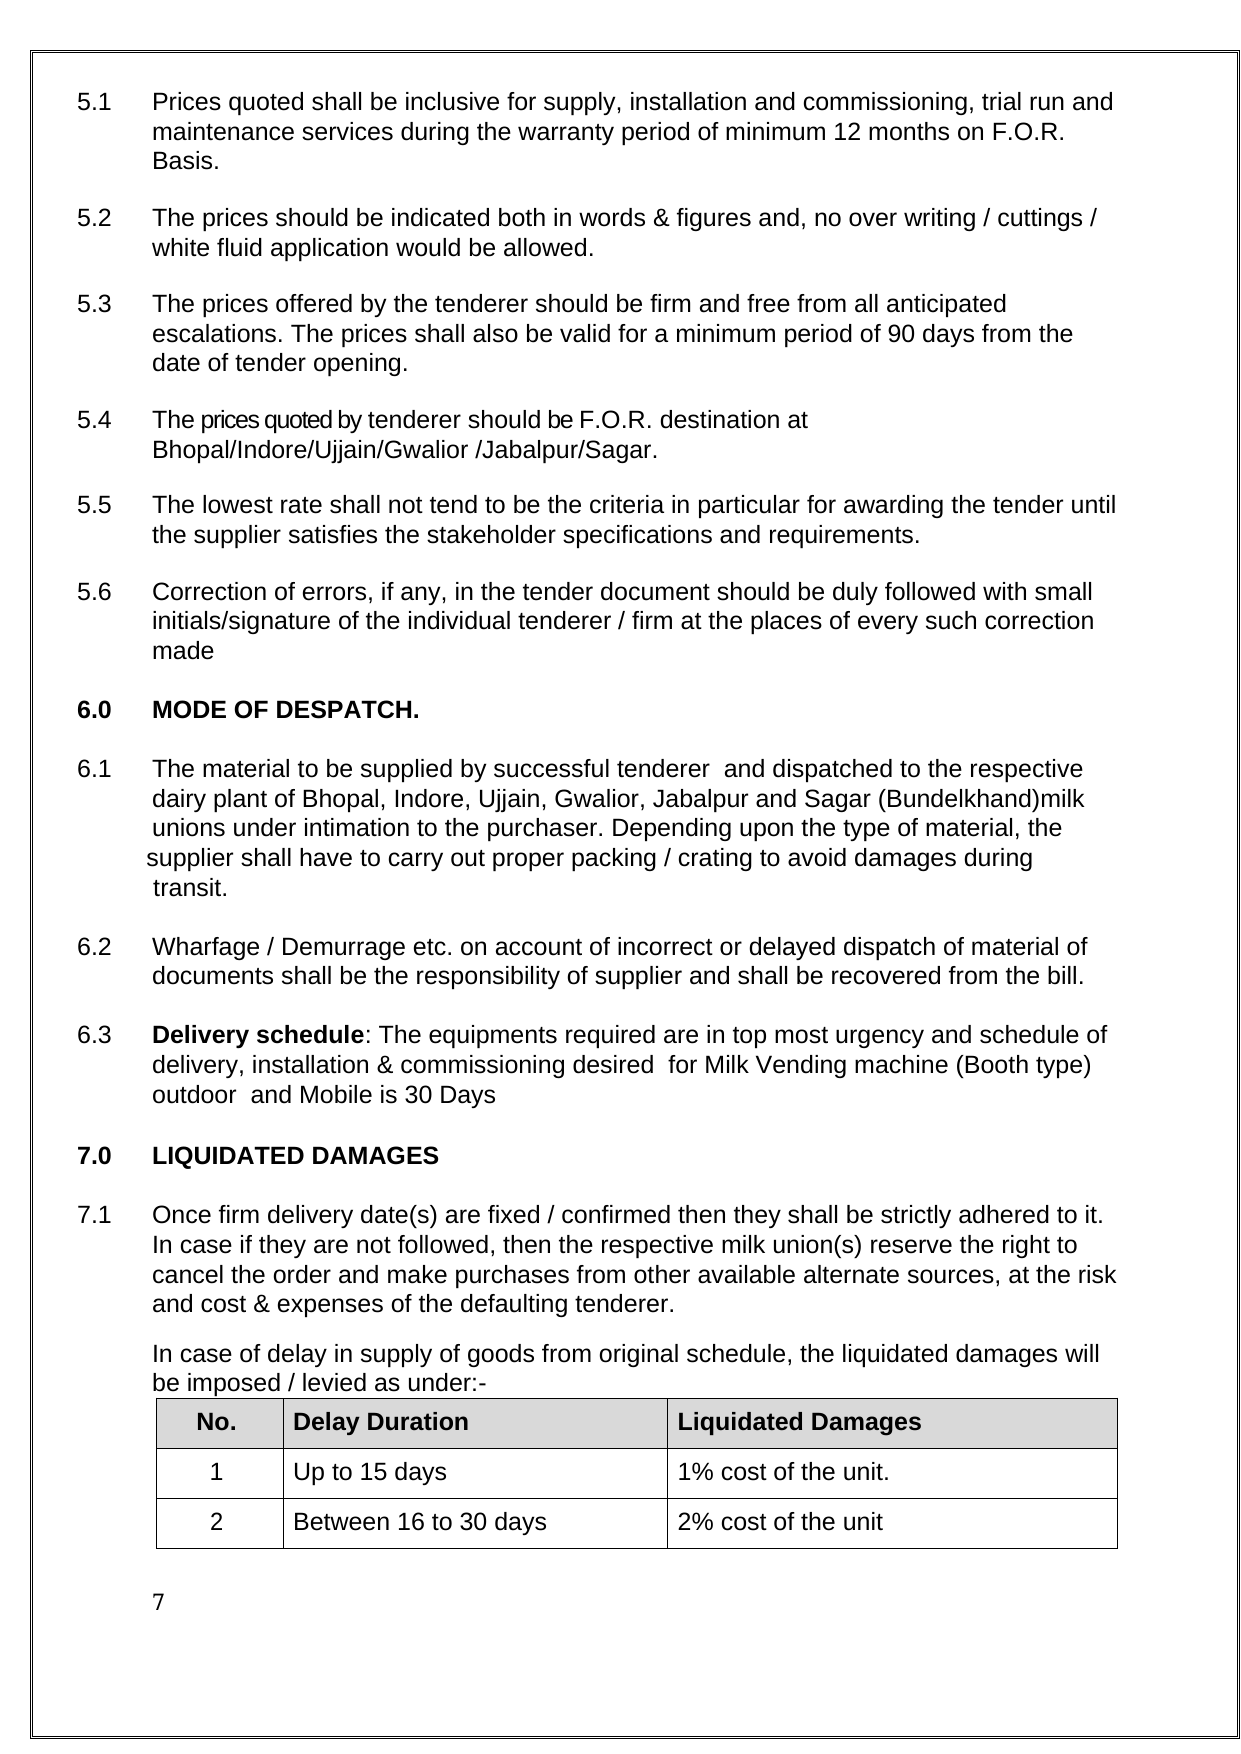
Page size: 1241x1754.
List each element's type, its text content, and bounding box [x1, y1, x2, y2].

table_cell 2 [157, 1499, 283, 1548]
table_cell 1% cost of the unit. [668, 1449, 1117, 1498]
text supplier shall have to carry out proper packing / crating to avoid damages during [77, 843, 1127, 872]
text 5.3 The prices offered by the tenderer should be firm and free from all anticipated escalations. The prices shall also be valid for a minimum period of 90 days from the date of tender opening. [77, 289, 1127, 377]
text 5.2 The prices should be indicated both in words & figures and, no over writing / cuttings / white fluid application would be allowed. [77, 203, 1127, 261]
text 5.1 Prices quoted shall be inclusive for supply, installation and commissioning, trial run and maintenance services during the warranty period of minimum 12 months on F.O.R. Basis. [77, 87, 1127, 175]
text 5.6 Correction of errors, if any, in the tender document should be duly followed with small initials/signature of the individual tenderer / firm at the places of every such correction made [77, 577, 1127, 665]
table_header No. [157, 1399, 283, 1448]
text 7.1 Once firm delivery date(s) are fixed / confirmed then they shall be strictly adhered to it. In case if they are not followed, then the respective milk union(s) reserve the right to cancel the order and make purchases from other available alternate sources, at the risk and cost & expenses of the defaulting tenderer. [77, 1201, 1127, 1318]
table_header Delay Duration [284, 1399, 667, 1448]
table_cell Between 16 to 30 days [284, 1499, 667, 1548]
table_cell 2% cost of the unit [668, 1499, 1117, 1548]
table_cell Up to 15 days [284, 1449, 667, 1498]
text 6.3 Delivery schedule: The equipments required are in top most urgency and schedule of delivery, installation & commissioning desired for Milk Vending machine (Booth type) outdoor and Mobile is 30 Days [77, 1021, 1127, 1108]
text 7.0 LIQUIDATED DAMAGES [77, 1141, 1127, 1170]
text 6.1 The material to be supplied by successful tenderer and dispatched to the respective dairy plant of Bhopal, Indore, Ujjain, Gwalior, Jabalpur and Sagar (Bundelkhand)milk unions under intimation to the purchaser. Depending upon the type of material, the [77, 754, 1127, 842]
text 5.5 The lowest rate shall not tend to be the criteria in particular for awarding the tender until the supplier satisfies the stakeholder specifications and requirements. [77, 491, 1127, 549]
text 6.0 MODE OF DESPATCH. [77, 695, 1127, 724]
text 6.2 Wharfage / Demurrage etc. on account of incorrect or delayed dispatch of material of documents shall be the responsibility of supplier and shall be recovered from the bill. [77, 932, 1127, 990]
text In case of delay in supply of goods from original schedule, the liquidated damages will be imposed / levied as under:- [77, 1338, 1127, 1397]
text transit. [77, 873, 1127, 901]
table_header Liquidated Damages [668, 1399, 1117, 1448]
text 5.4 The prices quoted by tenderer should be F.O.R. destination at Bhopal/Indore/Ujjain/Gwalior /Jabalpur/Sagar. [77, 405, 1127, 463]
table_cell 1 [157, 1449, 283, 1498]
